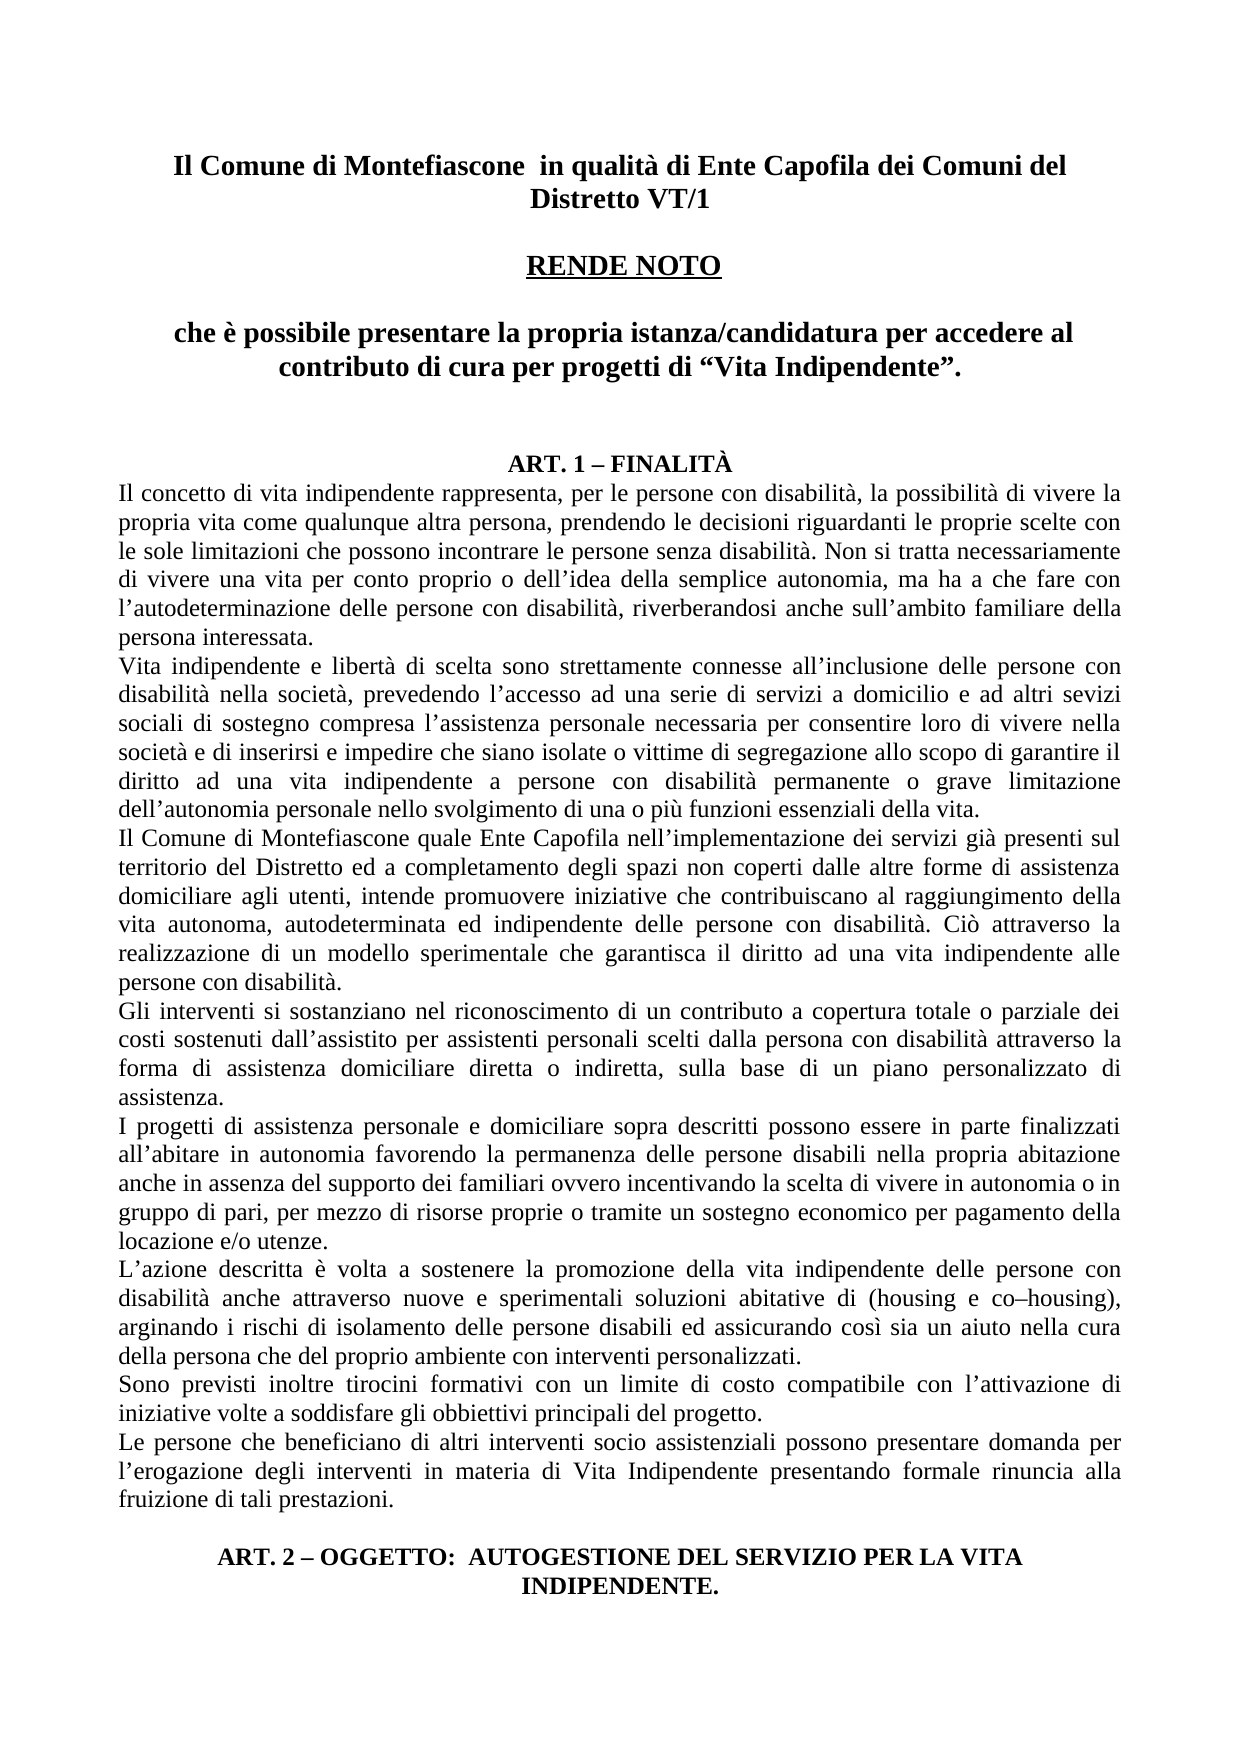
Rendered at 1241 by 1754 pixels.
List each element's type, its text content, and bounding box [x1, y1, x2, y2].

text Le persone che beneficiano di altri interventi socio assistenziali possono presentare domanda per l’erogazione degli interventi in materia di Vita Indipendente presentando formale rinuncia alla fruizione di tali prestazioni. [118, 1427, 1122, 1513]
text Sono previsti inoltre tirocini formativi con un limite di costo compatibile con l’attivazione di iniziative volte a soddisfare gli obbiettivi principali del progetto. [118, 1369, 1122, 1427]
text che è possibile presentare la propria istanza/candidatura per accedere al contributo di cura per progetti di “Vita Indipendente”. [118, 315, 1122, 382]
text RENDE NOTO [118, 248, 1122, 282]
text I progetti di assistenza personale e domiciliare sopra descritti possono essere in parte finalizzati all’abitare in autonomia favorendo la permanenza delle persone disabili nella propria abitazione anche in assenza del supporto dei familiari ovvero incentivando la scelta di vivere in autonomia o in gruppo di pari, per mezzo di risorse proprie o tramite un sostegno economico per pagamento della locazione e/o utenze. [118, 1111, 1122, 1254]
text Il Comune di Montefiascone in qualità di Ente Capofila dei Comuni del Distretto VT/1 [118, 148, 1122, 215]
list ART. 2 – OGGETTO: AUTOGESTIONE DEL SERVIZIO PER LA VITA INDIPENDENTE. [118, 1542, 1122, 1599]
text Il concetto di vita indipendente rappresenta, per le persone con disabilità, la possibilità di vivere la propria vita come qualunque altra persona, prendendo le decisioni riguardanti le proprie scelte con le sole limitazioni che possono incontrare le persone senza disabilità. Non si tratta necessariamente di vivere una vita per conto proprio o dell’idea della semplice autonomia, ma ha a che fare con l’autodeterminazione delle persone con disabilità, riverberandosi anche sull’ambito familiare della persona interessata. [118, 478, 1122, 651]
text ART. 1 – FINALITÀ [118, 449, 1122, 478]
text Il Comune di Montefiascone quale Ente Capofila nell’implementazione dei servizi già presenti sul territorio del Distretto ed a completamento degli spazi non coperti dalle altre forme di assistenza domiciliare agli utenti, intende promuovere iniziative che contribuiscano al raggiungimento della vita autonoma, autodeterminata ed indipendente delle persone con disabilità. Ciò attraverso la realizzazione di un modello sperimentale che garantisca il diritto ad una vita indipendente alle persone con disabilità. [118, 823, 1122, 996]
text L’azione descritta è volta a sostenere la promozione della vita indipendente delle persone con disabilità anche attraverso nuove e sperimentali soluzioni abitative di (housing e co–housing), arginando i rischi di isolamento delle persone disabili ed assicurando così sia un aiuto nella cura della persona che del proprio ambiente con interventi personalizzati. [118, 1254, 1122, 1369]
text Gli interventi si sostanziano nel riconoscimento di un contributo a copertura totale o parziale dei costi sostenuti dall’assistito per assistenti personali scelti dalla persona con disabilità attraverso la forma di assistenza domiciliare diretta o indiretta, sulla base di un piano personalizzato di assistenza. [118, 996, 1122, 1111]
text Vita indipendente e libertà di scelta sono strettamente connesse all’inclusione delle persone con disabilità nella società, prevedendo l’accesso ad una serie di servizi a domicilio e ad altri sevizi sociali di sostegno compresa l’assistenza personale necessaria per consentire loro di vivere nella società e di inserirsi e impedire che siano isolate o vittime di segregazione allo scopo di garantire il diritto ad una vita indipendente a persone con disabilità permanente o grave limitazione dell’autonomia personale nello svolgimento di una o più funzioni essenziali della vita. [118, 651, 1122, 823]
